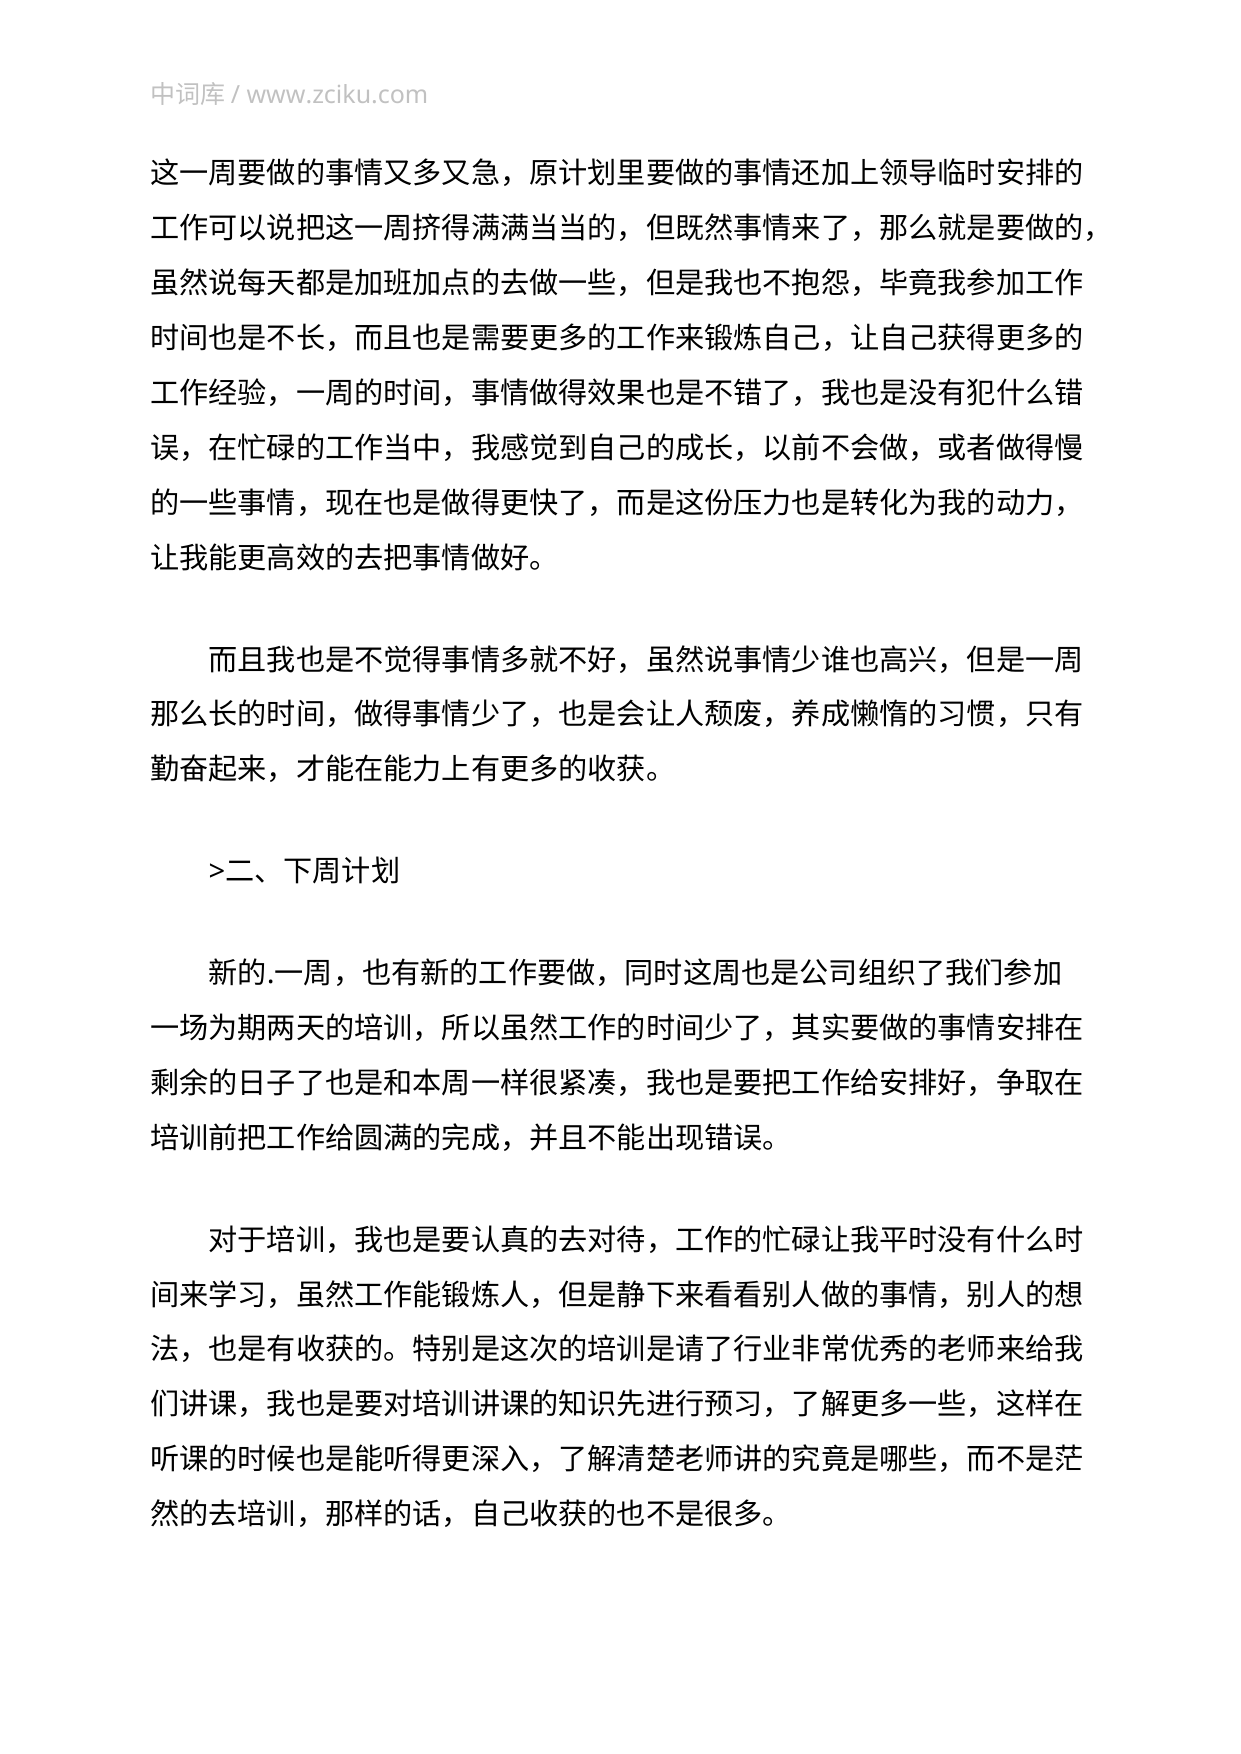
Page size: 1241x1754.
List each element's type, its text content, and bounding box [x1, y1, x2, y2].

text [150, 150, 1090, 577]
text 对于培训，我也是要认真的去对待，工作的忙碌让我平时没有什么时间来学习，虽然工作能锻炼人，但是静下来看看别人做的事情，别人的想法，也是有收获的。特别是这次的培训是请了行业非常优秀的老师来给我们讲课，我也是要对培训讲课的知识先进行预习，了解更多一些，这样在听课的时候也是能听得更深入，了解清楚老师讲的究竟是哪些，而不是茫然的去培训，那样的话，自己收获的也不是很多。 [150, 1216, 1090, 1533]
text >二、下周计划 [150, 848, 1090, 890]
text 新的.一周，也有新的工作要做，同时这周也是公司组织了我们参加一场为期两天的培训，所以虽然工作的时间少了，其实要做的事情安排在剩余的日子了也是和本周一样很紧凑，我也是要把工作给安排好，争取在培训前把工作给圆满的完成，并且不能出现错误。 [150, 949, 1090, 1157]
text 而且我也是不觉得事情多就不好，虽然说事情少谁也高兴，但是一周那么长的时间，做得事情少了，也是会让人颓废，养成懒惰的习惯，只有勤奋起来，才能在能力上有更多的收获。 [150, 636, 1090, 788]
